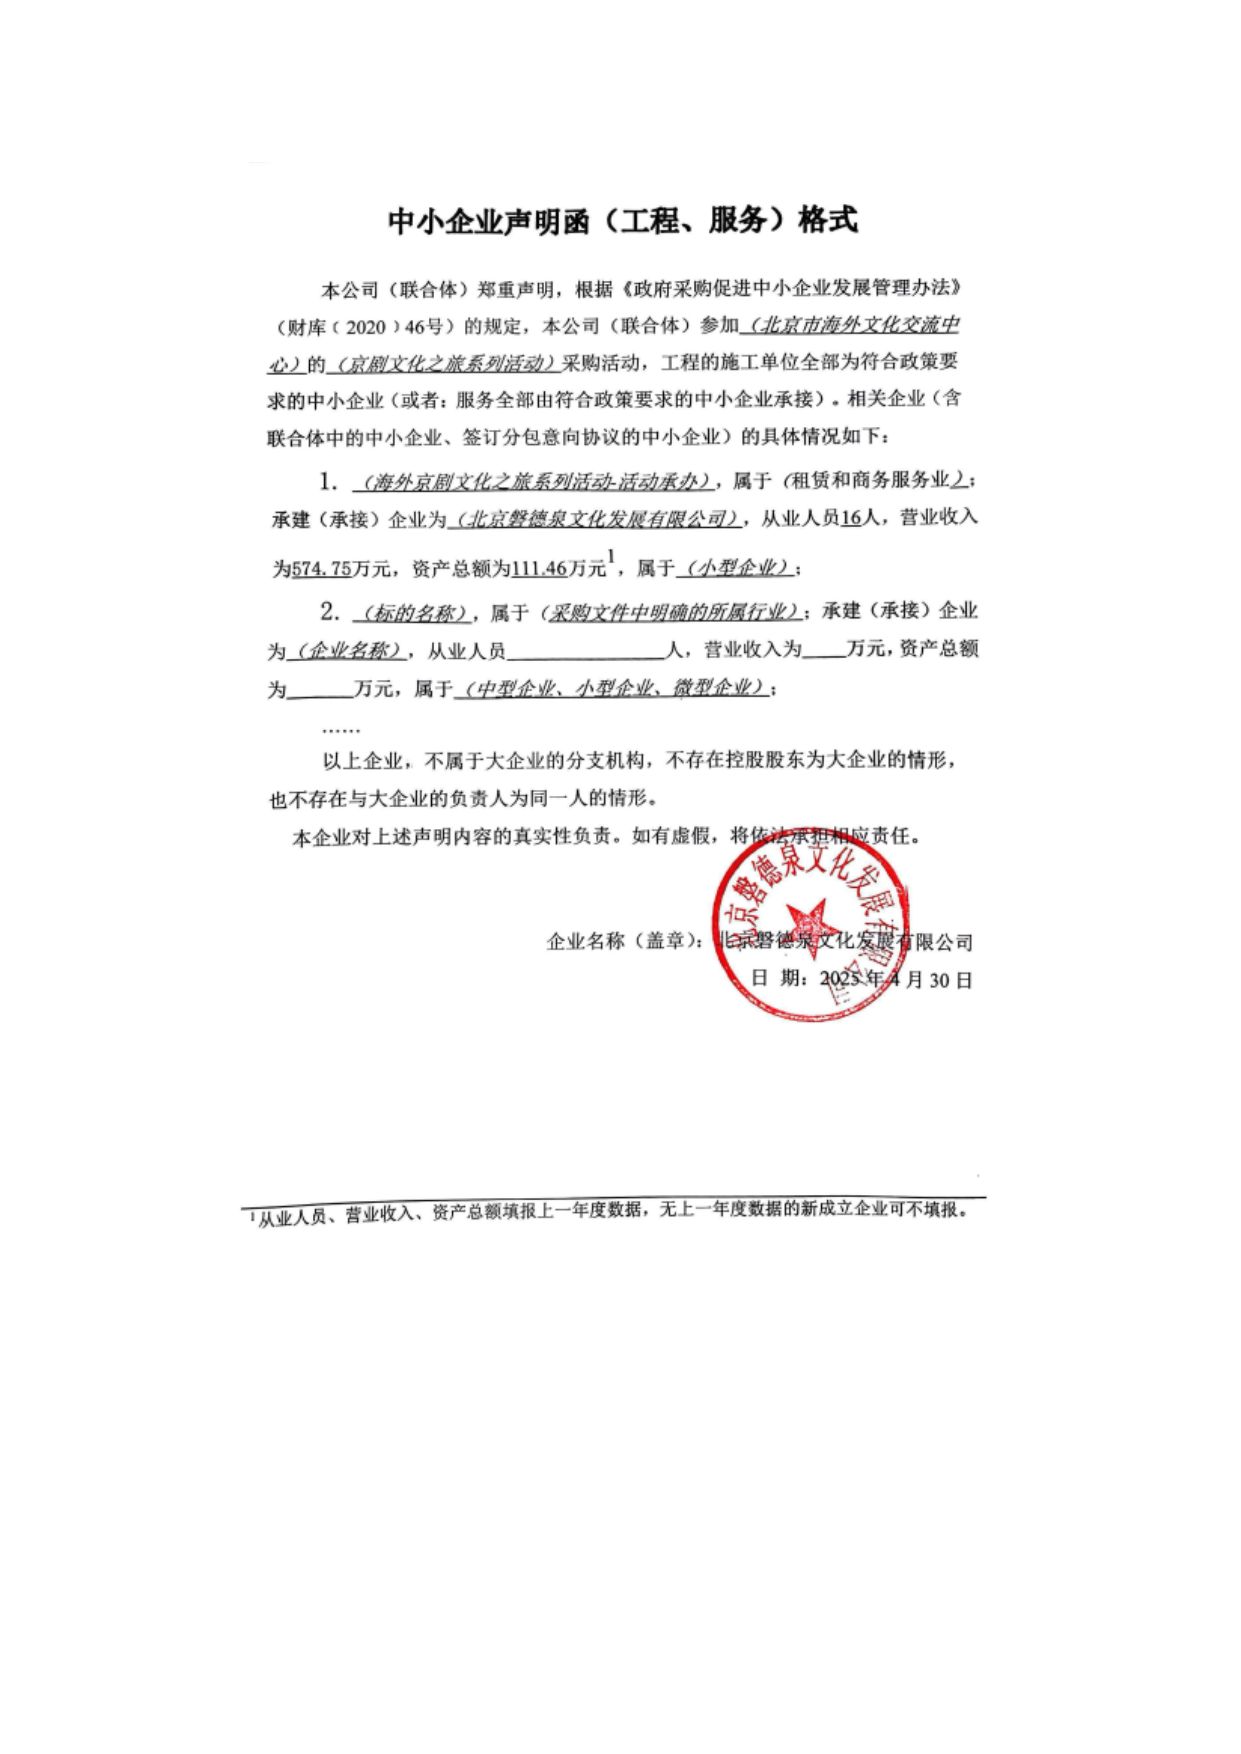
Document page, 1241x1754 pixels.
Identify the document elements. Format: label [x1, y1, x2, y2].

picture [187, 162, 1053, 1298]
